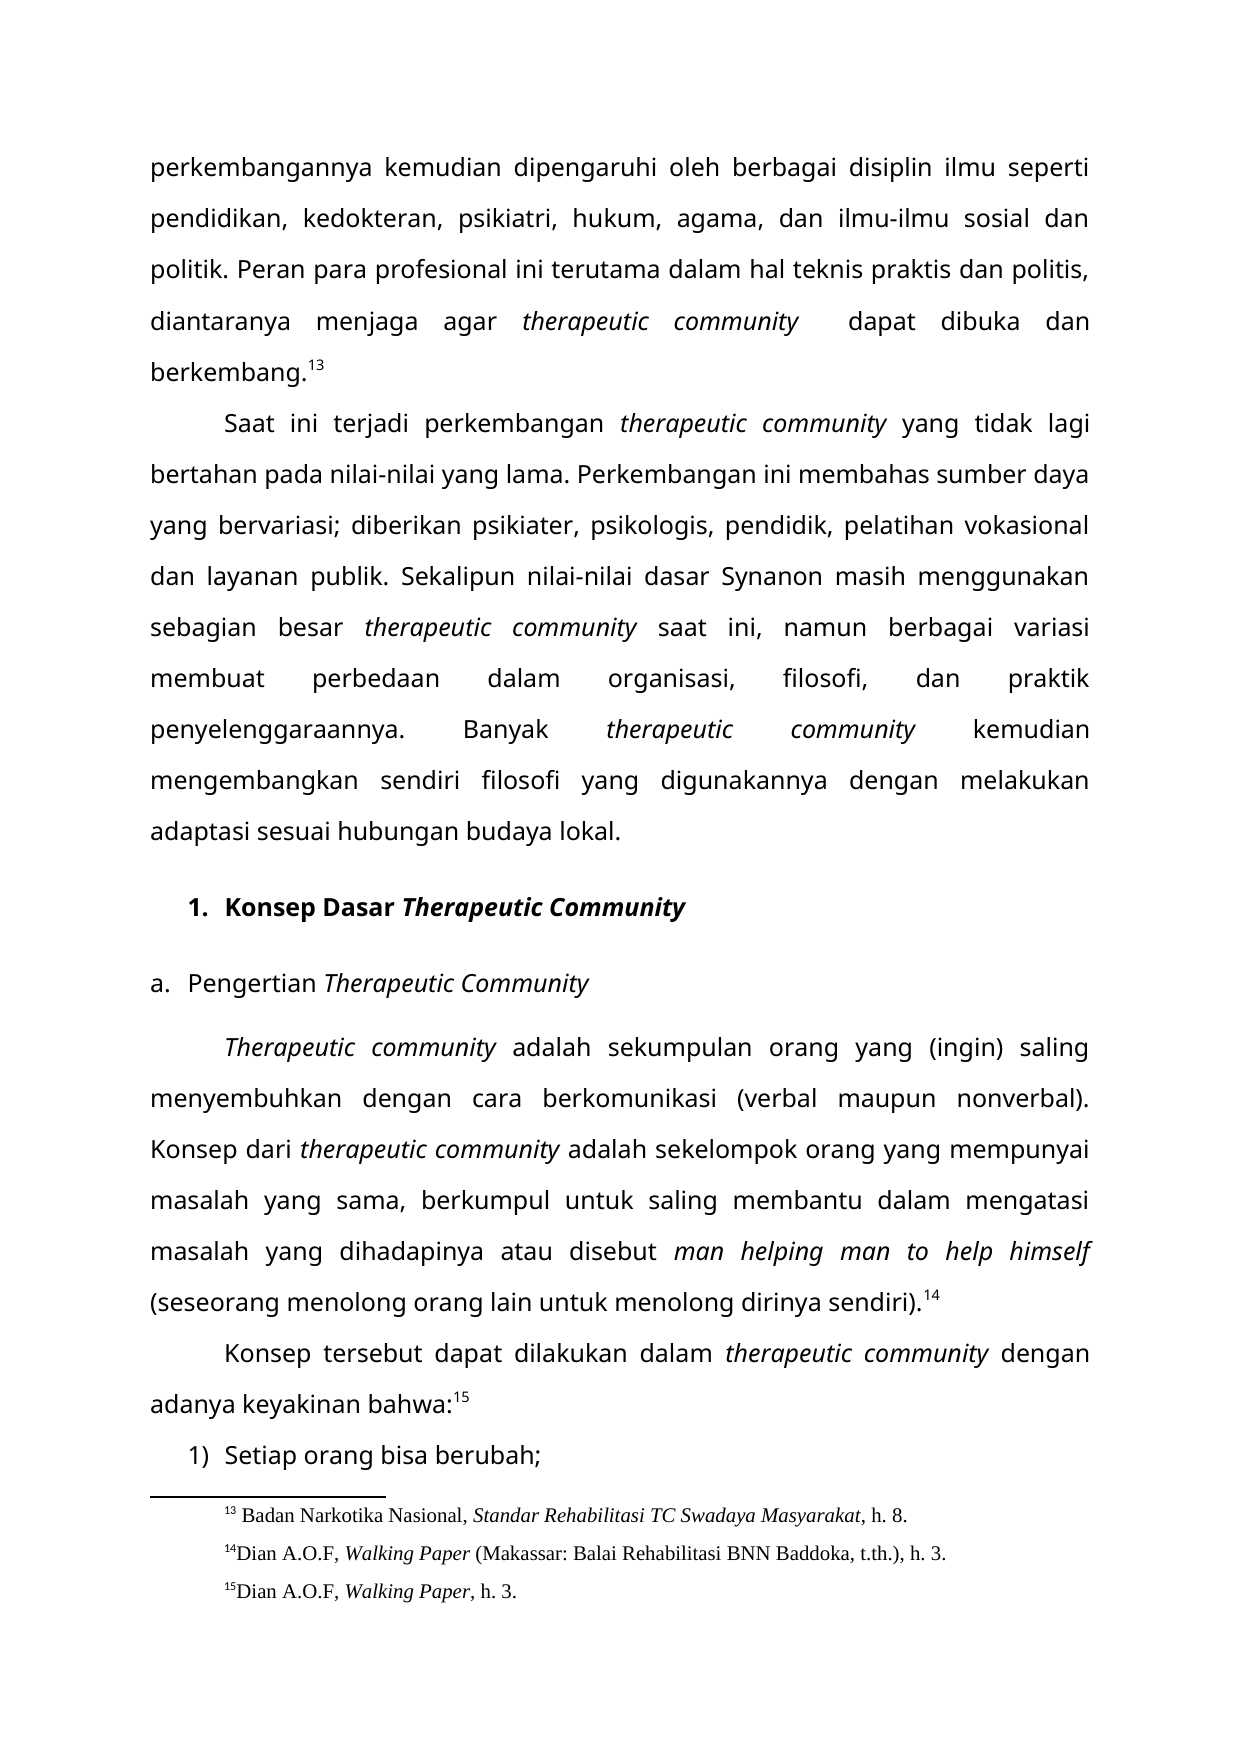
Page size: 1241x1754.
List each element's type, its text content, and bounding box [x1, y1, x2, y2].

list Konsep Dasar Therapeutic Community [187, 889, 1090, 924]
text Therapeutic community adalah sekumpulan orang yang (ingin) saling menyembuhkan dengan cara berkomunikasi (verbal maupun nonverbal). Konsep dari therapeutic community adalah sekelompok orang yang mempunyai masalah yang sama, berkumpul untuk saling membantu dalam mengatasi masalah yang dihadapinya atau disebut man helping man to help himself (seseorang menolong orang lain untuk menolong dirinya sendiri). [150, 1029, 1090, 1318]
text Saat ini terjadi perkembangan therapeutic community yang tidak lagi bertahan pada nilai-nilai yang lama. Perkembangan ini membahas sumber daya yang bervariasi; diberikan psikiater, psikologis, pendidik, pelatihan vokasional dan layanan publik. Sekalipun nilai-nilai dasar Synanon masih menggunakan sebagian besar therapeutic community saat ini, namun berbagai variasi membuat perbedaan dalam organisasi, filosofi, dan praktik penyelenggaraannya. Banyak therapeutic community kemudian mengembangkan sendiri filosofi yang digunakannya dengan melakukan adaptasi sesuai hubungan budaya lokal. [150, 405, 1090, 848]
list Setiap orang bisa berubah; [187, 1437, 1090, 1472]
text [150, 150, 1090, 388]
text Konsep tersebut dapat dilakukan dalam therapeutic community dengan adanya keyakinan bahwa: [150, 1335, 1090, 1421]
list Pengertian Therapeutic Community [150, 966, 1090, 1000]
